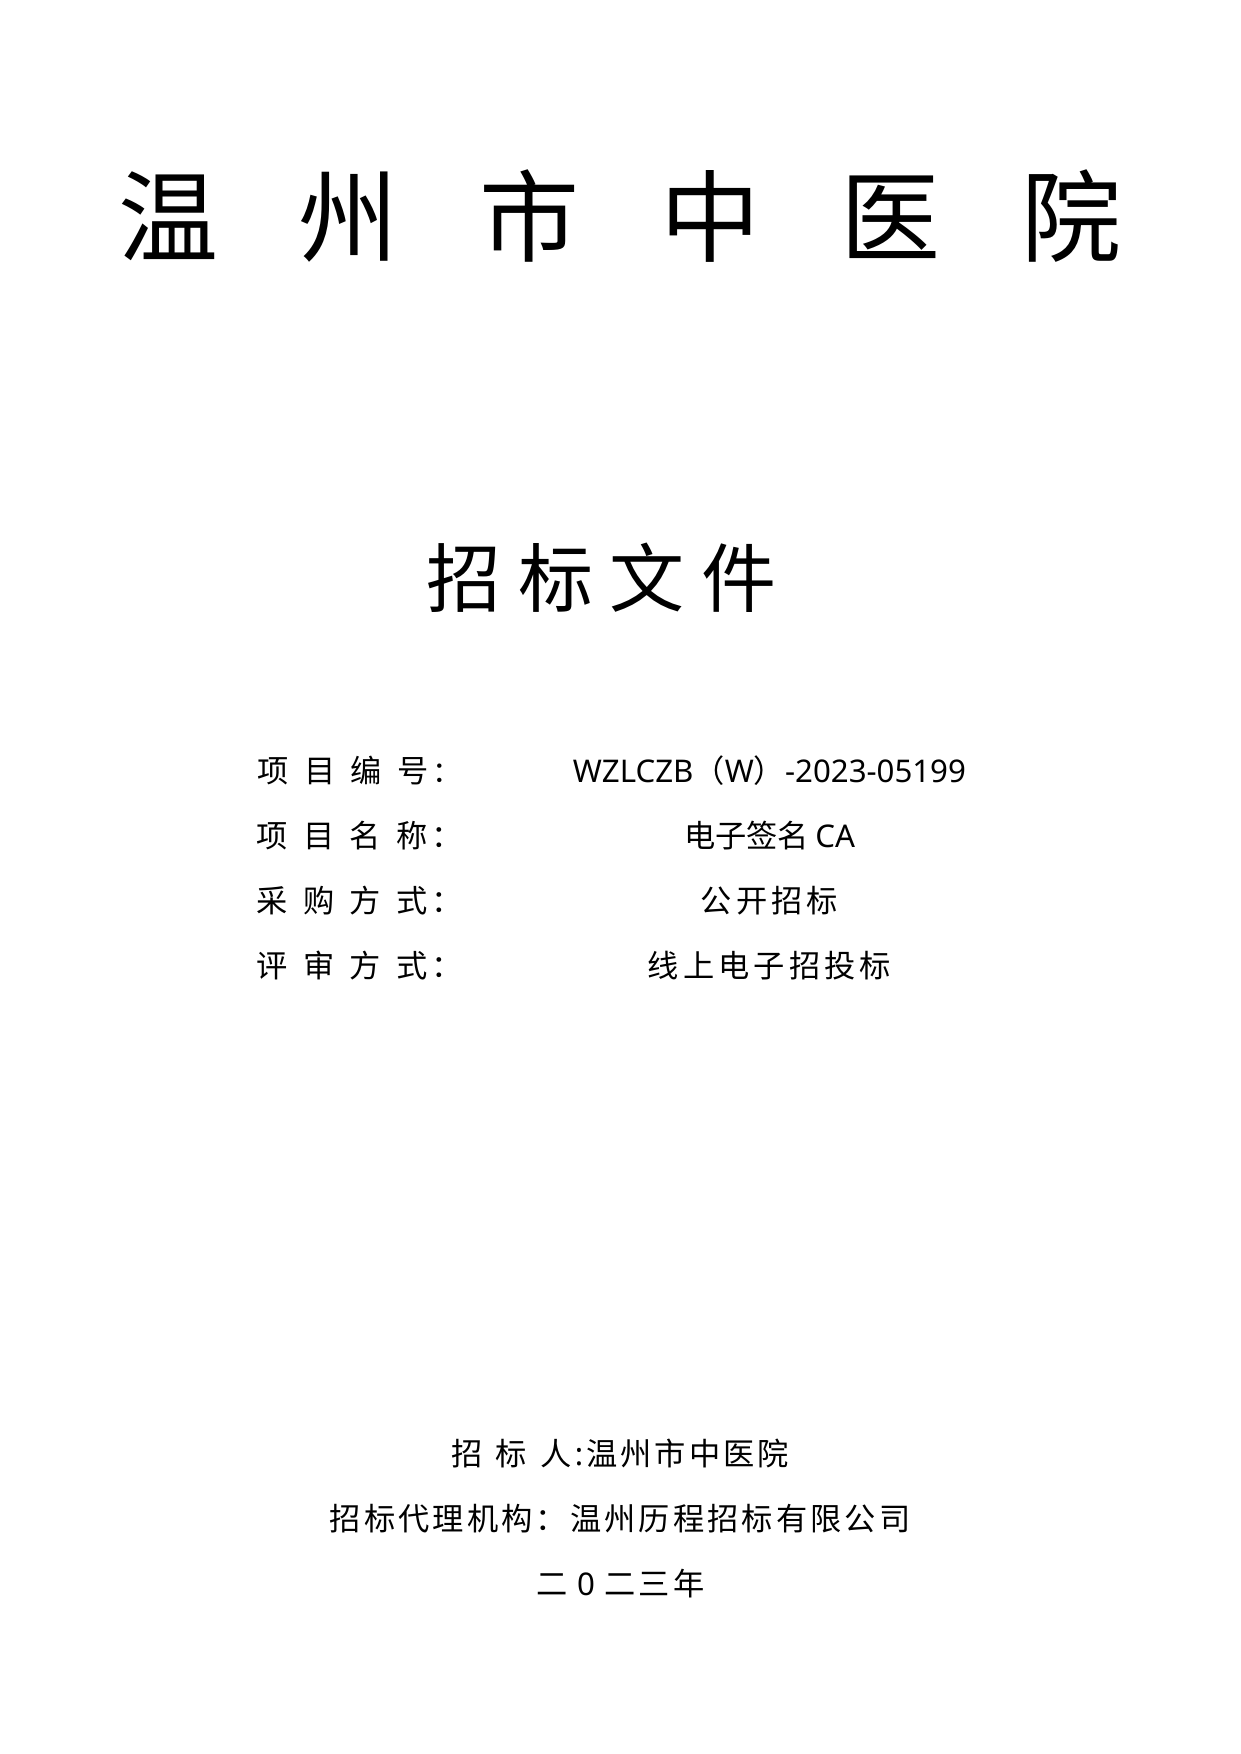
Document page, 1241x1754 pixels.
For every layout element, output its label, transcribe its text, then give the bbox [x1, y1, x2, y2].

table_header 项 目 编 号： [205, 737, 515, 802]
table_cell 线上电子招投标 [515, 932, 1024, 997]
text 招 标 文 件 [118, 519, 1084, 628]
text 温州市中医院 [118, 129, 1122, 292]
table_cell 项 目 名 称： [205, 802, 515, 867]
table_cell 公开招标 [515, 867, 1024, 932]
table_cell 采 购 方 式： [205, 867, 515, 932]
text 招标代理机构：温州历程招标有限公司 [118, 1484, 1122, 1549]
text 二0二三年 [118, 1549, 1122, 1614]
table_cell 电子签名CA [515, 802, 1024, 867]
text 招 标 人:温州市中医院 [118, 1419, 1122, 1484]
table_header WZLCZB（W）-2023-05199 [515, 737, 1024, 802]
table_cell 评 审 方 式： [205, 932, 515, 997]
